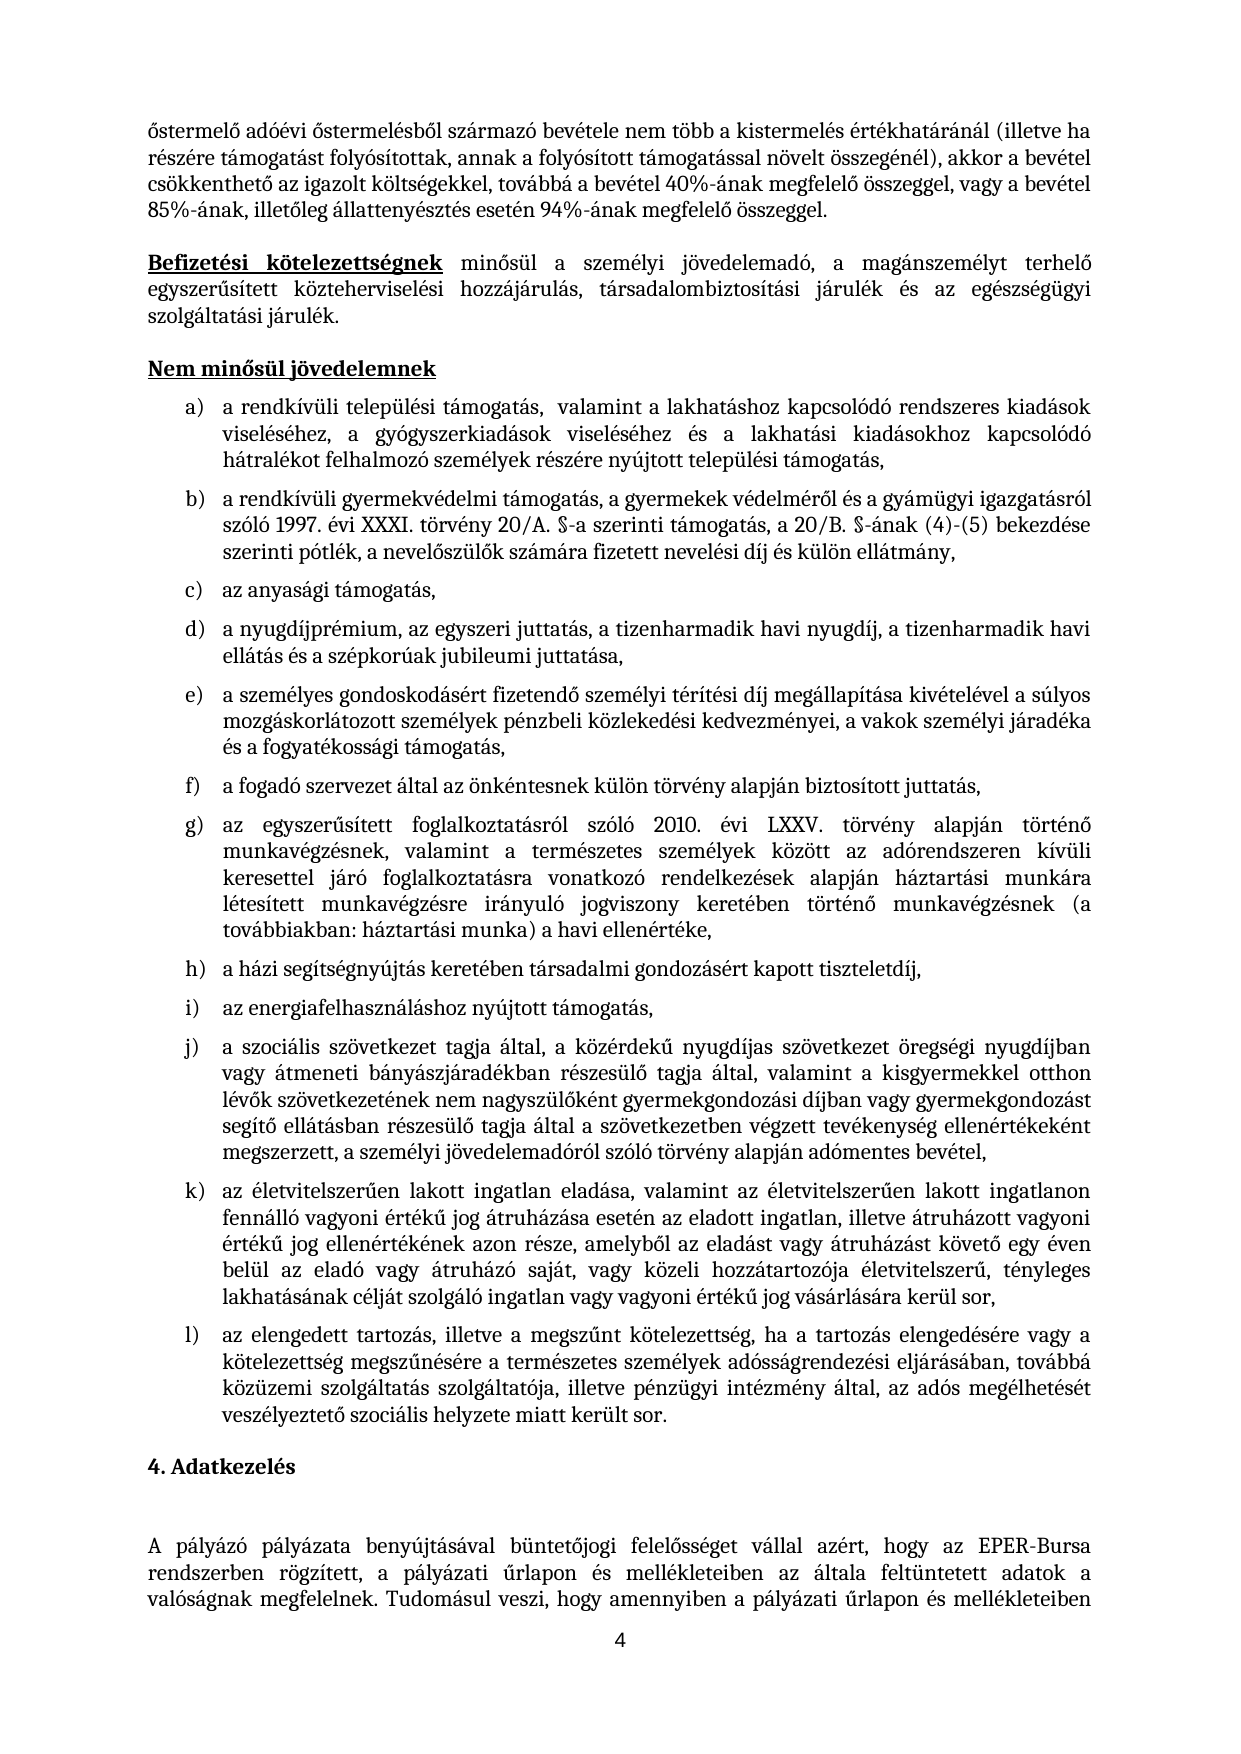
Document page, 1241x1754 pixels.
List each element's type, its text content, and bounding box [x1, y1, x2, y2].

list az elengedett tartozás, illetve a megszűnt kötelezettség, ha a tartozás elengedésére vagy a kötelezettség megszűnésére a természetes személyek adósságrendezési eljárásában, továbbá közüzemi szolgáltatás szolgáltatója, illetve pénzügyi intézmény által, az adós megélhetését veszélyeztető szociális helyzete miatt került sor. [185, 1322, 1092, 1428]
text Befizetési kötelezettségnek minősül a személyi jövedelemadó, a magánszemélyt terhelő egyszerűsített közteherviselési hozzájárulás, társadalombiztosítási járulék és az egészségügyi szolgáltatási járulék. [148, 250, 1092, 329]
list a személyes gondoskodásért fizetendő személyi térítési díj megállapítása kivételével a súlyos mozgáskorlátozott személyek pénzbeli közlekedési kedvezményei, a vakok személyi járadéka és a fogyatékossági támogatás, [185, 681, 1092, 760]
list a rendkívüli települési támogatás, valamint a lakhatáshoz kapcsolódó rendszeres kiadások viseléséhez, a gyógyszerkiadások viseléséhez és a lakhatási kiadásokhoz kapcsolódó hátralékot felhalmozó személyek részére nyújtott települési támogatás, [185, 394, 1092, 473]
list a rendkívüli gyermekvédelmi támogatás, a gyermekek védelméről és a gyámügyi igazgatásról szóló 1997. évi XXXI. törvény 20/A. §-a szerinti támogatás, a 20/B. §-ának (4)-(5) bekezdése szerinti pótlék, a nevelőszülők számára fizetett nevelési díj és külön ellátmány, [185, 486, 1092, 565]
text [148, 1533, 1092, 1612]
text 4. Adatkezelés [148, 1454, 1092, 1480]
list a fogadó szervezet által az önkéntesnek külön törvény alapján biztosított juttatás, [185, 773, 1092, 799]
list az életvitelszerűen lakott ingatlan eladása, valamint az életvitelszerűen lakott ingatlanon fennálló vagyoni értékű jog átruházása esetén az eladott ingatlan, illetve átruházott vagyoni értékű jog ellenértékének azon része, amelyből az eladást vagy átruházást követő egy éven belül az eladó vagy átruházó saját, vagy közeli hozzátartozója életvitelszerű, tényleges lakhatásának célját szolgáló ingatlan vagy vagyoni értékű jog vásárlására kerül sor, [185, 1178, 1092, 1310]
list a szociális szövetkezet tagja által, a közérdekű nyugdíjas szövetkezet öregségi nyugdíjban vagy átmeneti bányászjáradékban részesülő tagja által, valamint a kisgyermekkel otthon lévők szövetkezetének nem nagyszülőként gyermekgondozási díjban vagy gyermekgondozást segítő ellátásban részesülő tagja által a szövetkezetben végzett tevékenység ellenértékeként megszerzett, a személyi jövedelemadóról szóló törvény alapján adómentes bevétel, [185, 1034, 1092, 1166]
text Nem minősül jövedelemnek [148, 355, 1092, 382]
list a nyugdíjprémium, az egyszeri juttatás, a tizenharmadik havi nyugdíj, a tizenharmadik havi ellátás és a szépkorúak jubileumi juttatása, [185, 616, 1092, 669]
list az anyasági támogatás, [185, 577, 1092, 604]
list az energiafelhasználáshoz nyújtott támogatás, [185, 995, 1092, 1021]
list az egyszerűsített foglalkoztatásról szóló 2010. évi LXXV. törvény alapján történő munkavégzésnek, valamint a természetes személyek között az adórendszeren kívüli keresettel járó foglalkoztatásra vonatkozó rendelkezések alapján háztartási munkára létesített munkavégzésre irányuló jogviszony keretében történő munkavégzésnek (a továbbiakban: háztartási munka) a havi ellenértéke, [185, 812, 1092, 943]
list a házi segítségnyújtás keretében társadalmi gondozásért kapott tiszteletdíj, [185, 956, 1092, 982]
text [148, 118, 1092, 223]
